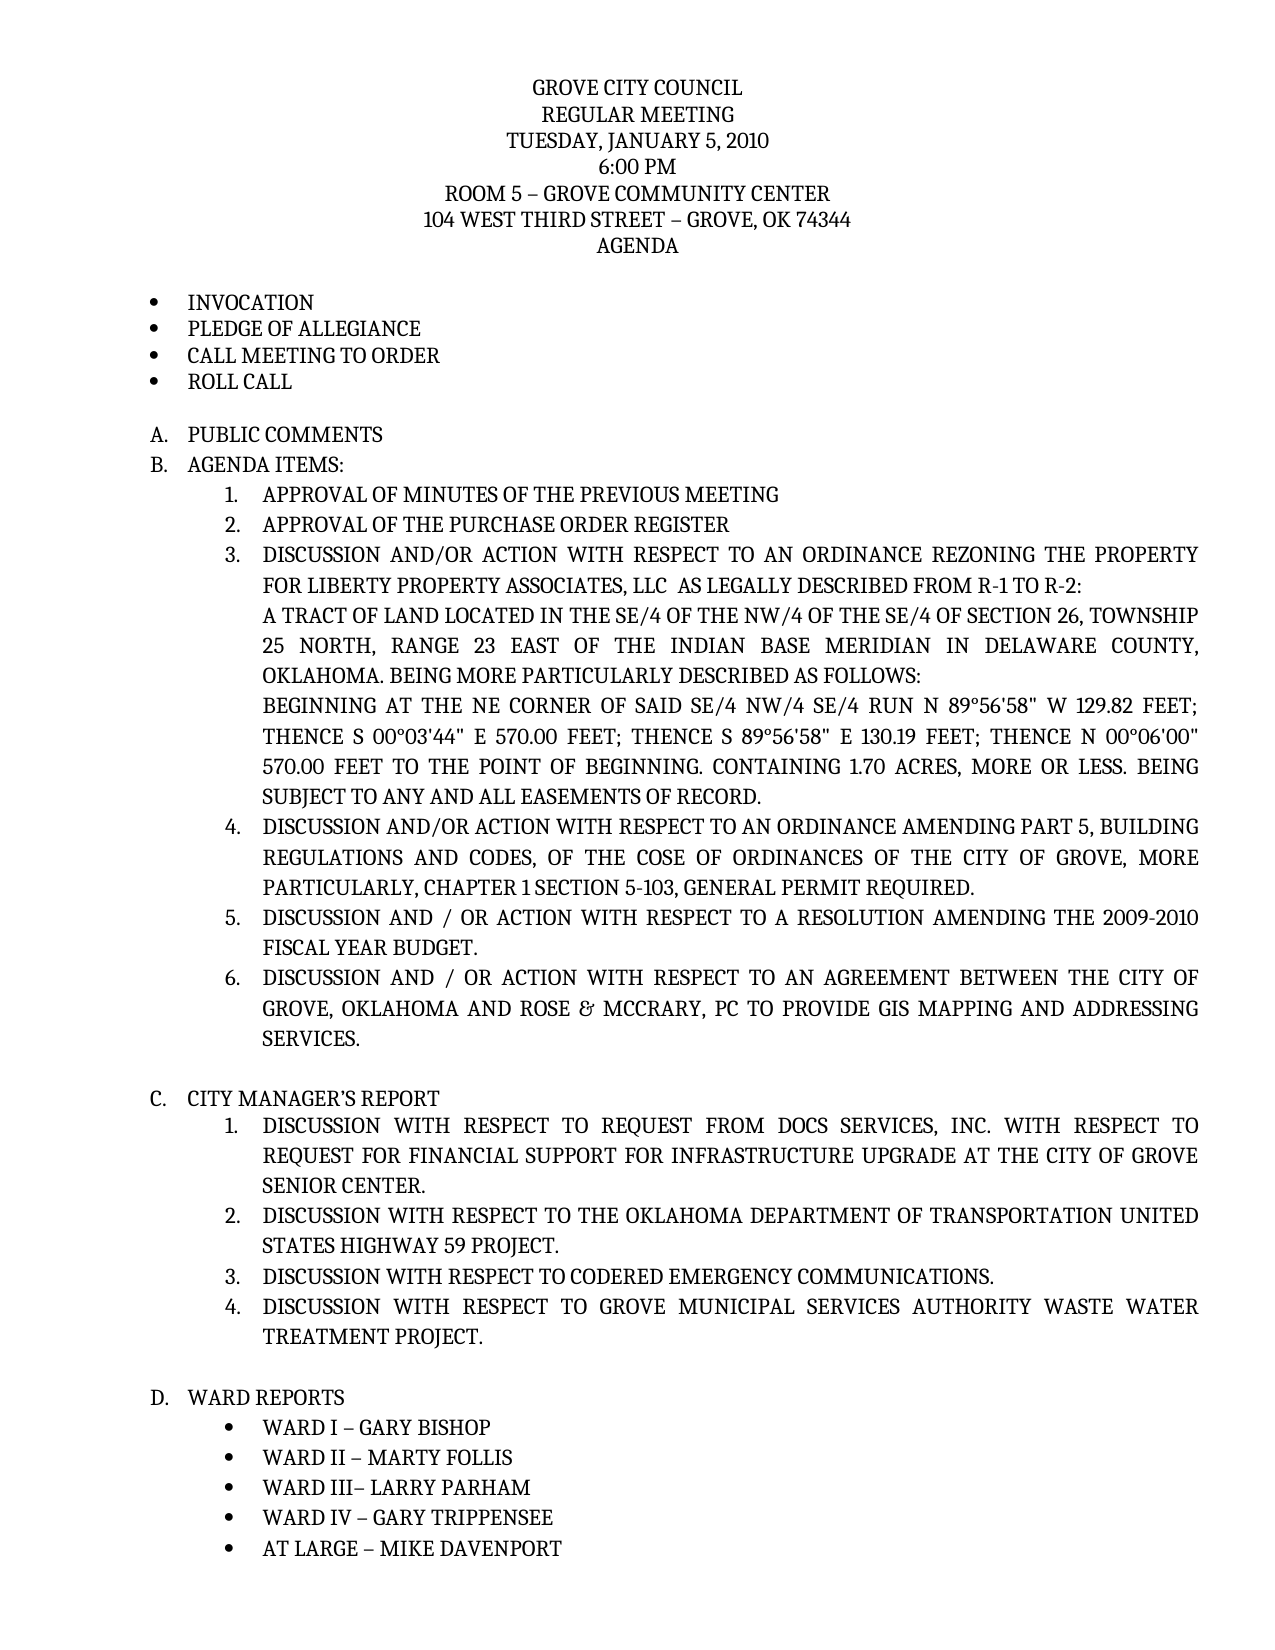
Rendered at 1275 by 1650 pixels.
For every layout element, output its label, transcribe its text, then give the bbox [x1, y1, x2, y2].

text 6:00 PM [75, 154, 1200, 180]
text A TRACT OF LAND LOCATED IN THE SE/4 OF THE NW/4 OF THE SE/4 OF SECTION 26, TOWNSHIP 25 NORTH, RANGE 23 EAST OF THE INDIAN BASE MERIDIAN IN DELAWARE COUNTY, OKLAHOMA. BEING MORE PARTICULARLY DESCRIBED AS FOLLOWS: [262, 603, 1200, 689]
list AGENDA ITEMS: [150, 452, 1200, 478]
list PUBLIC COMMENTS [150, 421, 1200, 448]
list DISCUSSION AND/OR ACTION WITH RESPECT TO AN ORDINANCE AMENDING PART 5, BUILDING REGULATIONS AND CODES, OF THE COSE OF ORDINANCES OF THE CITY OF GROVE, MORE PARTICULARLY, CHAPTER 1 SECTION 5-103, GENERAL PERMIT REQUIRED. [225, 814, 1200, 901]
list DISCUSSION WITH RESPECT TO GROVE MUNICIPAL SERVICES AUTHORITY WASTE WATER TREATMENT PROJECT. [225, 1294, 1200, 1350]
text TUESDAY, JANUARY 5, 2010 [75, 128, 1200, 154]
text AGENDA [75, 233, 1200, 259]
list INVOCATION [150, 290, 1200, 316]
list WARD III– LARRY PARHAM [225, 1475, 1200, 1501]
list APPROVAL OF THE PURCHASE ORDER REGISTER [225, 512, 1200, 538]
list CALL MEETING TO ORDER [150, 342, 1200, 369]
text GROVE CITY COUNCIL [75, 75, 1200, 101]
list WARD REPORTS [150, 1384, 1200, 1411]
list APPROVAL OF MINUTES OF THE PREVIOUS MEETING [225, 482, 1200, 508]
list DISCUSSION WITH RESPECT TO REQUEST FROM DOCS SERVICES, INC. WITH RESPECT TO REQUEST FOR FINANCIAL SUPPORT FOR INFRASTRUCTURE UPGRADE AT THE CITY OF GROVE SENIOR CENTER. [225, 1112, 1200, 1199]
list AT LARGE – MIKE DAVENPORT [225, 1535, 1200, 1562]
list DISCUSSION AND / OR ACTION WITH RESPECT TO AN AGREEMENT BETWEEN THE CITY OF GROVE, OKLAHOMA AND ROSE & MCCRARY, PC TO PROVIDE GIS MAPPING AND ADDRESSING SERVICES. [225, 965, 1200, 1052]
list WARD IV – GARY TRIPPENSEE [225, 1505, 1200, 1531]
text 104 WEST THIRD STREET – GROVE, OK 74344 [75, 207, 1200, 233]
list DISCUSSION WITH RESPECT TO THE OKLAHOMA DEPARTMENT OF TRANSPORTATION UNITED STATES HIGHWAY 59 PROJECT. [225, 1203, 1200, 1259]
text BEGINNING AT THE NE CORNER OF SAID SE/4 NW/4 SE/4 RUN N 89°56'58" W 129.82 FEET; THENCE S 00°03'44" E 570.00 FEET; THENCE S 89°56'58" E 130.19 FEET; THENCE N 00°06'00" 570.00 FEET TO THE POINT OF BEGINNING. CONTAINING 1.70 ACRES, MORE OR LESS. BEING SUBJECT TO ANY AND ALL EASEMENTS OF RECORD. [262, 693, 1200, 810]
list DISCUSSION AND / OR ACTION WITH RESPECT TO A RESOLUTION AMENDING THE 2009-2010 FISCAL YEAR BUDGET. [225, 905, 1200, 961]
list CITY MANAGER’S REPORT [150, 1086, 1200, 1112]
list DISCUSSION WITH RESPECT TO CODERED EMERGENCY COMMUNICATIONS. [225, 1263, 1200, 1290]
text ROOM 5 – GROVE COMMUNITY CENTER [75, 180, 1200, 207]
list WARD I – GARY BISHOP [225, 1414, 1200, 1441]
list DISCUSSION AND/OR ACTION WITH RESPECT TO AN ORDINANCE REZONING THE PROPERTY FOR LIBERTY PROPERTY ASSOCIATES, LLC AS LEGALLY DESCRIBED FROM R-1 TO R-2: [225, 542, 1200, 599]
list ROLL CALL [150, 369, 1200, 395]
text REGULAR MEETING [75, 101, 1200, 128]
list WARD II – MARTY FOLLIS [225, 1445, 1200, 1471]
list PLEDGE OF ALLEGIANCE [150, 316, 1200, 342]
